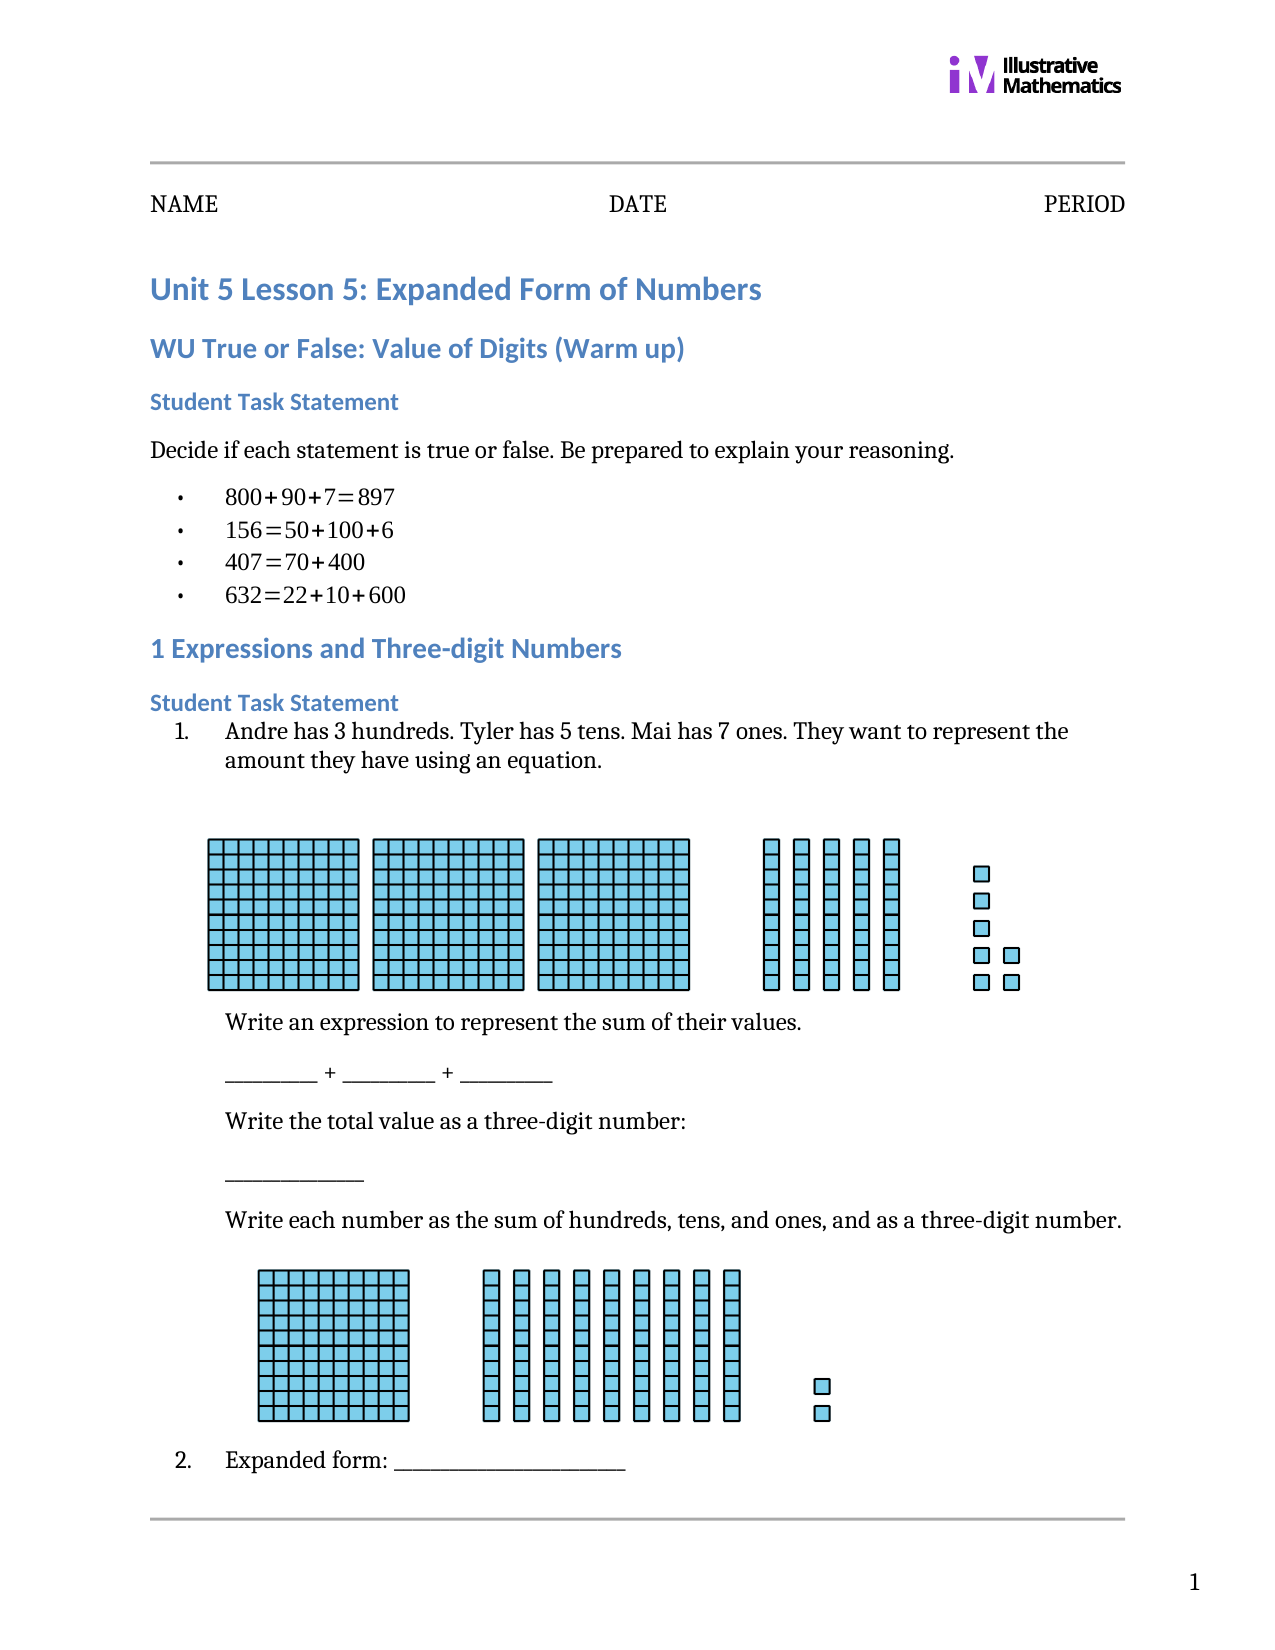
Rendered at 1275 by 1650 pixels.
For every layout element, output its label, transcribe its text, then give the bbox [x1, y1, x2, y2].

picture [949, 55, 1121, 93]
subtitle Student Task Statement [150, 687, 1125, 717]
list Write each number as the sum of hundreds, tens, and ones, and as a three-digit number. [175, 1206, 1125, 1235]
list Andre has 3 hundreds. Tyler has 5 tens. Mai has 7 ones. They want to represent the amount they have using an equation. [175, 717, 1125, 775]
subtitle Student Task Statement [150, 386, 1125, 417]
list Write an expression to represent the sum of their values. [175, 1008, 1125, 1037]
subtitle Unit 5 Lesson 5: Expanded Form of Numbers [150, 268, 1125, 309]
list Write the total value as a three-digit number: [175, 1107, 1125, 1136]
picture [243, 1256, 975, 1436]
subtitle 1 Expressions and Three-digit Numbers [150, 630, 1125, 666]
subtitle WU True or False: Value of Digits (Warm up) [150, 330, 1125, 366]
list __________ + __________ + __________ [175, 1058, 1125, 1086]
picture [193, 824, 1169, 1005]
list Expanded form: _________________________ [175, 1446, 1125, 1475]
list _______________ [175, 1157, 1125, 1186]
text Decide if each statement is true or false. Be prepared to explain your reasoning. [150, 436, 1125, 464]
